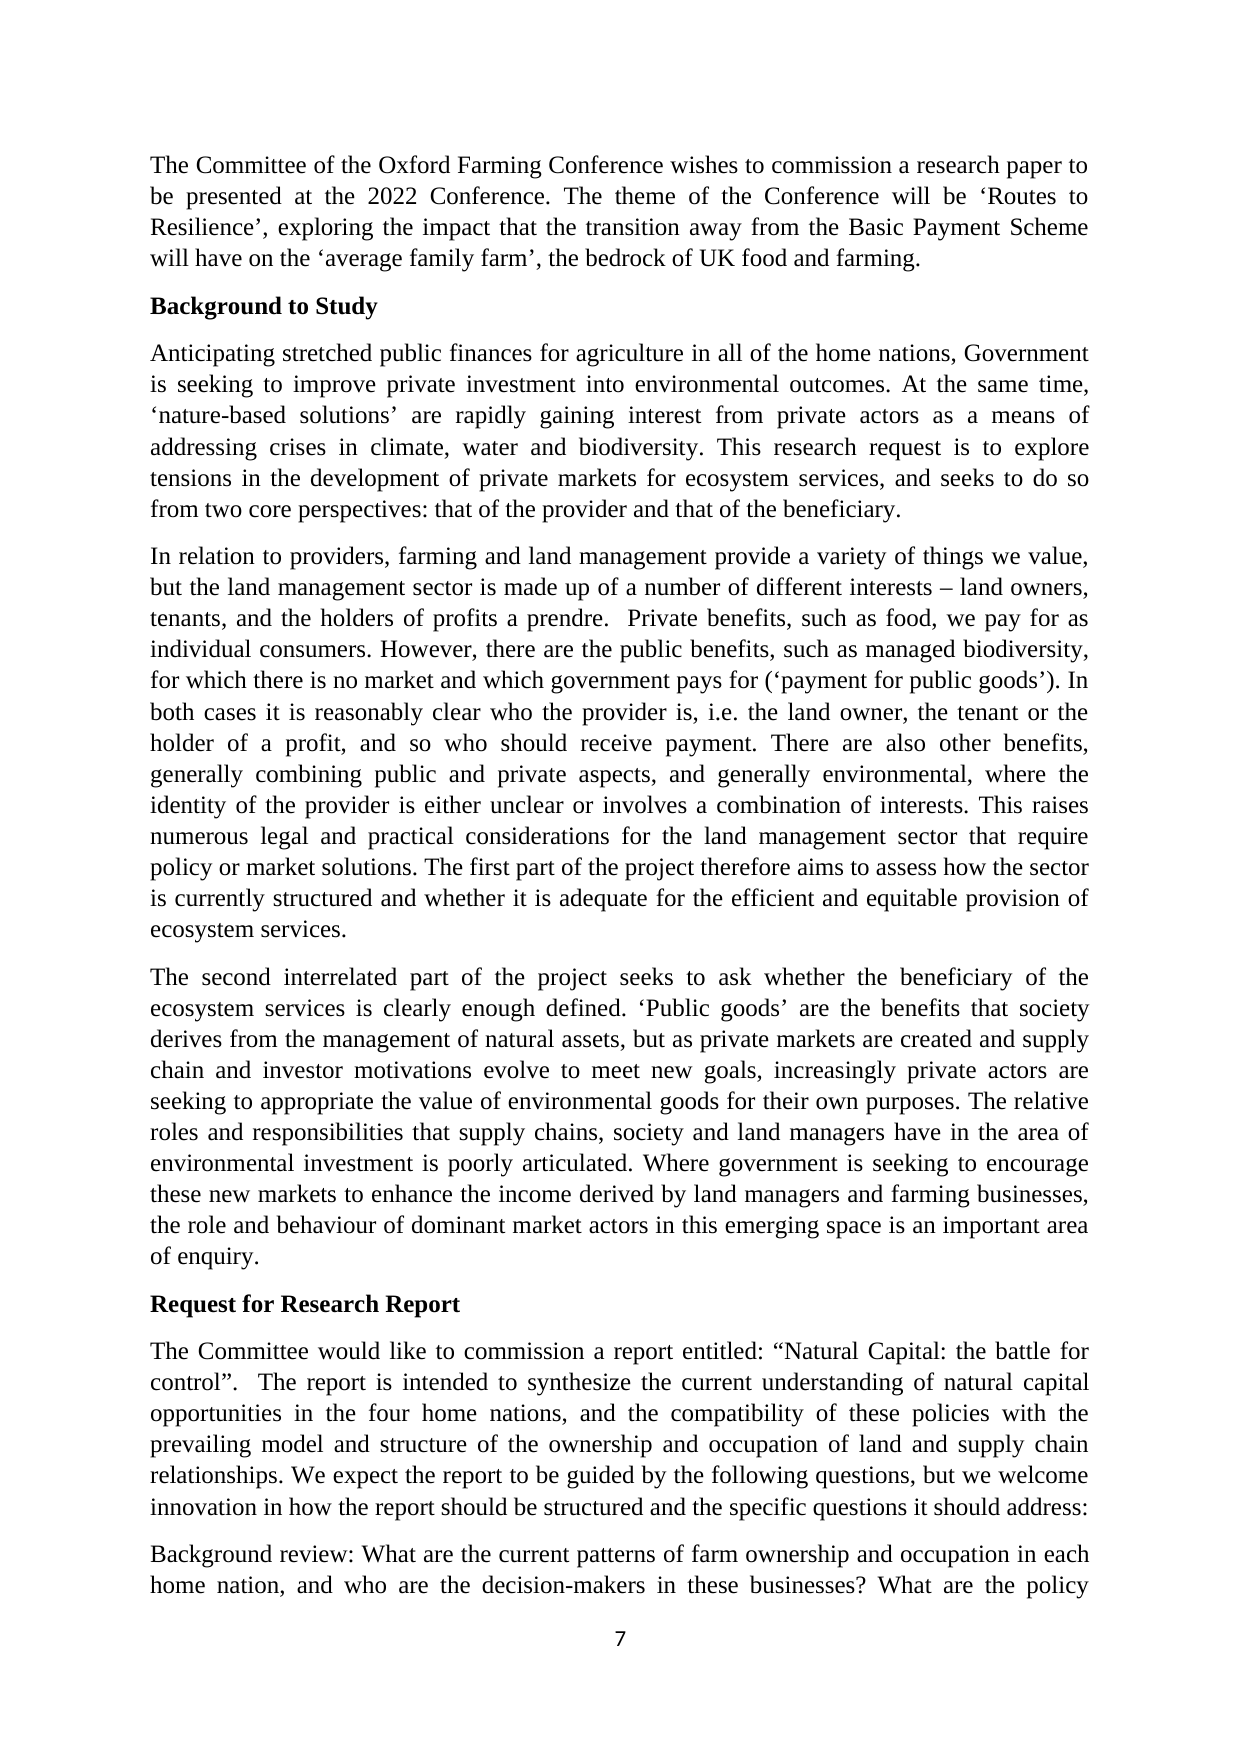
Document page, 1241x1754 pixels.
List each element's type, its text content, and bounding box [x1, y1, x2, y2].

text The second interrelated part of the project seeks to ask whether the beneficiary of the ecosystem services is clearly enough defined. ‘Public goods’ are the benefits that society derives from the management of natural assets, but as private markets are created and supply chain and investor motivations evolve to meet new goals, increasingly private actors are seeking to appropriate the value of environmental goods for their own purposes. The relative roles and responsibilities that supply chains, society and land managers have in the area of environmental investment is poorly articulated. Where government is seeking to encourage these new markets to enhance the income derived by land managers and farming businesses, the role and behaviour of dominant market actors in this emerging space is an important area of enquiry. [150, 962, 1090, 1270]
text In relation to providers, farming and land management provide a variety of things we value, but the land management sector is made up of a number of different interests – land owners, tenants, and the holders of profits a prendre. Private benefits, such as food, we pay for as individual consumers. However, there are the public benefits, such as managed biodiversity, for which there is no market and which government pays for (‘payment for public goods’). In both cases it is reasonably clear who the provider is, i.e. the land owner, the tenant or the holder of a profit, and so who should receive payment. There are also other benefits, generally combining public and private aspects, and generally environmental, where the identity of the provider is either unclear or involves a combination of interests. This raises numerous legal and practical considerations for the land management sector that require policy or market solutions. The first part of the project therefore aims to assess how the sector is currently structured and whether it is adequate for the efficient and equitable provision of ecosystem services. [150, 541, 1090, 943]
text Request for Research Report [150, 1289, 1090, 1317]
text Background to Study [150, 291, 1090, 319]
text Anticipating stretched public finances for agriculture in all of the home nations, Government is seeking to improve private investment into environmental outcomes. At the same time, ‘nature-based solutions’ are rapidly gaining interest from private actors as a means of addressing crises in climate, water and biodiversity. This research request is to explore tensions in the development of private markets for ecosystem services, and seeks to do so from two core perspectives: that of the provider and that of the beneficiary. [150, 338, 1090, 522]
text The Committee would like to commission a report entitled: “Natural Capital: the battle for control”. The report is intended to synthesize the current understanding of natural capital opportunities in the four home nations, and the compatibility of these policies with the prevailing model and structure of the ownership and occupation of land and supply chain relationships. We expect the report to be guided by the following questions, but we welcome innovation in how the report should be structured and the specific questions it should address: [150, 1336, 1090, 1520]
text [150, 1539, 1090, 1599]
text The Committee of the Oxford Farming Conference wishes to commission a research paper to be presented at the 2022 Conference. The theme of the Conference will be ‘Routes to Resilience’, exploring the impact that the transition away from the Basic Payment Scheme will have on the ‘average family farm’, the bedrock of UK food and farming. [150, 150, 1090, 272]
